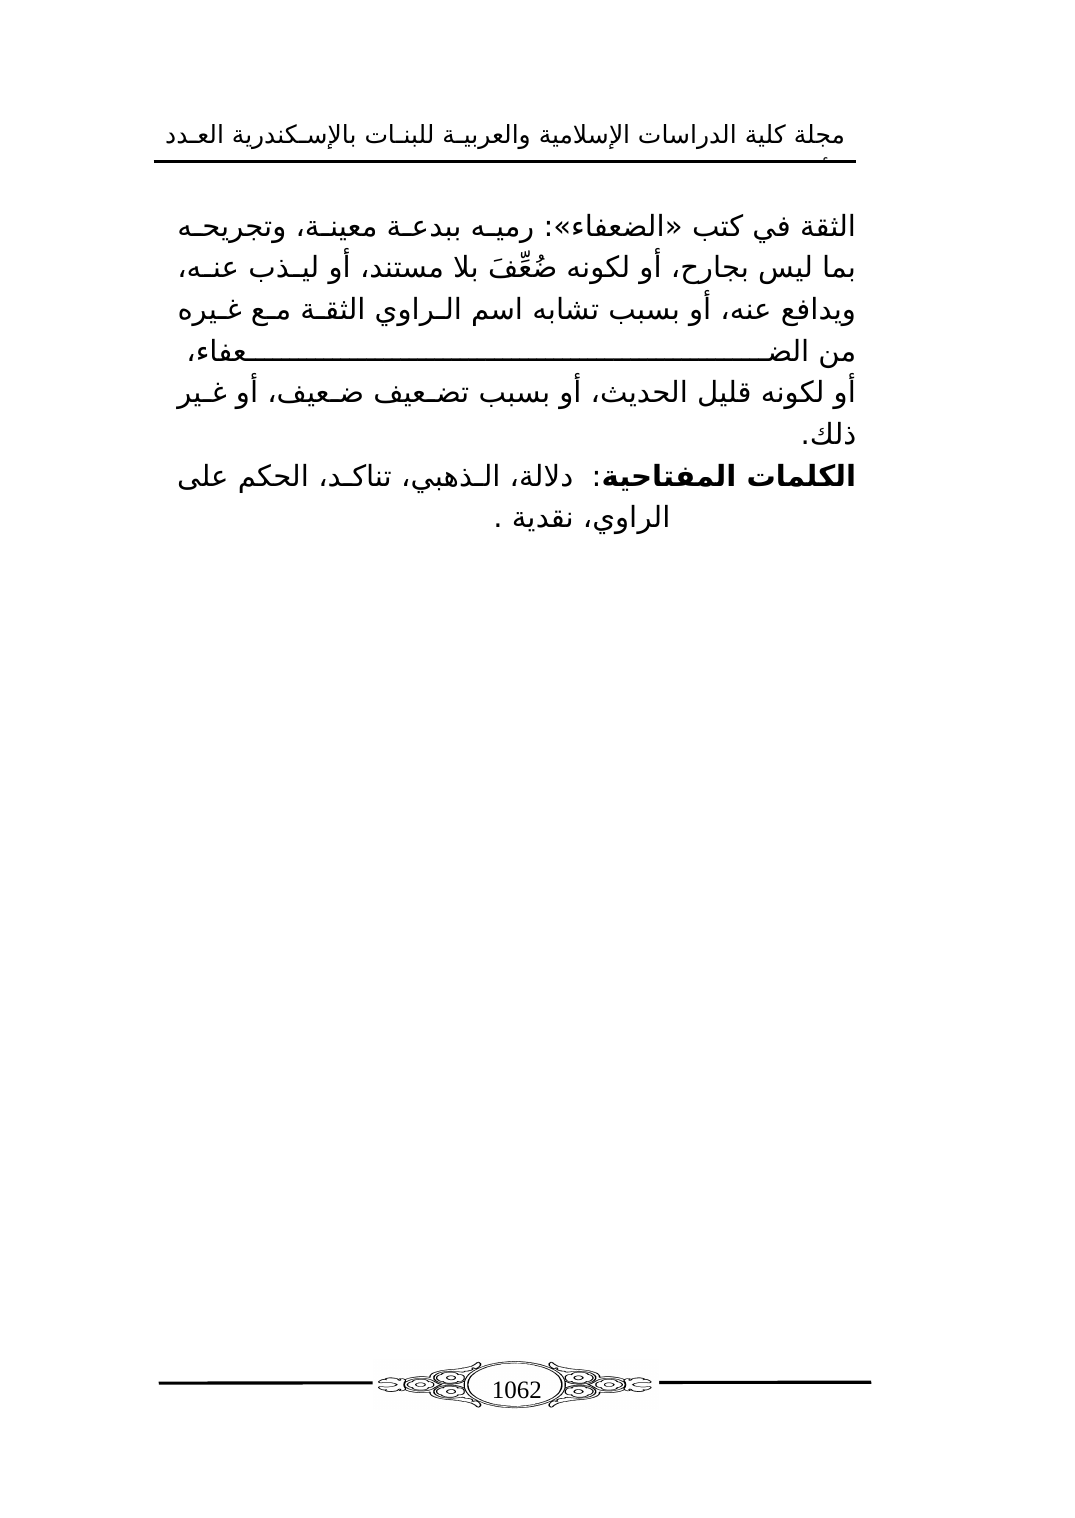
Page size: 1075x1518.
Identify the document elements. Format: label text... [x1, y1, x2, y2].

picture [372, 1359, 660, 1410]
text الكلمات المفتاحية: دلالة، الذهبي، تناكد، الحكم على الراوي، نقدية . [177, 453, 856, 536]
